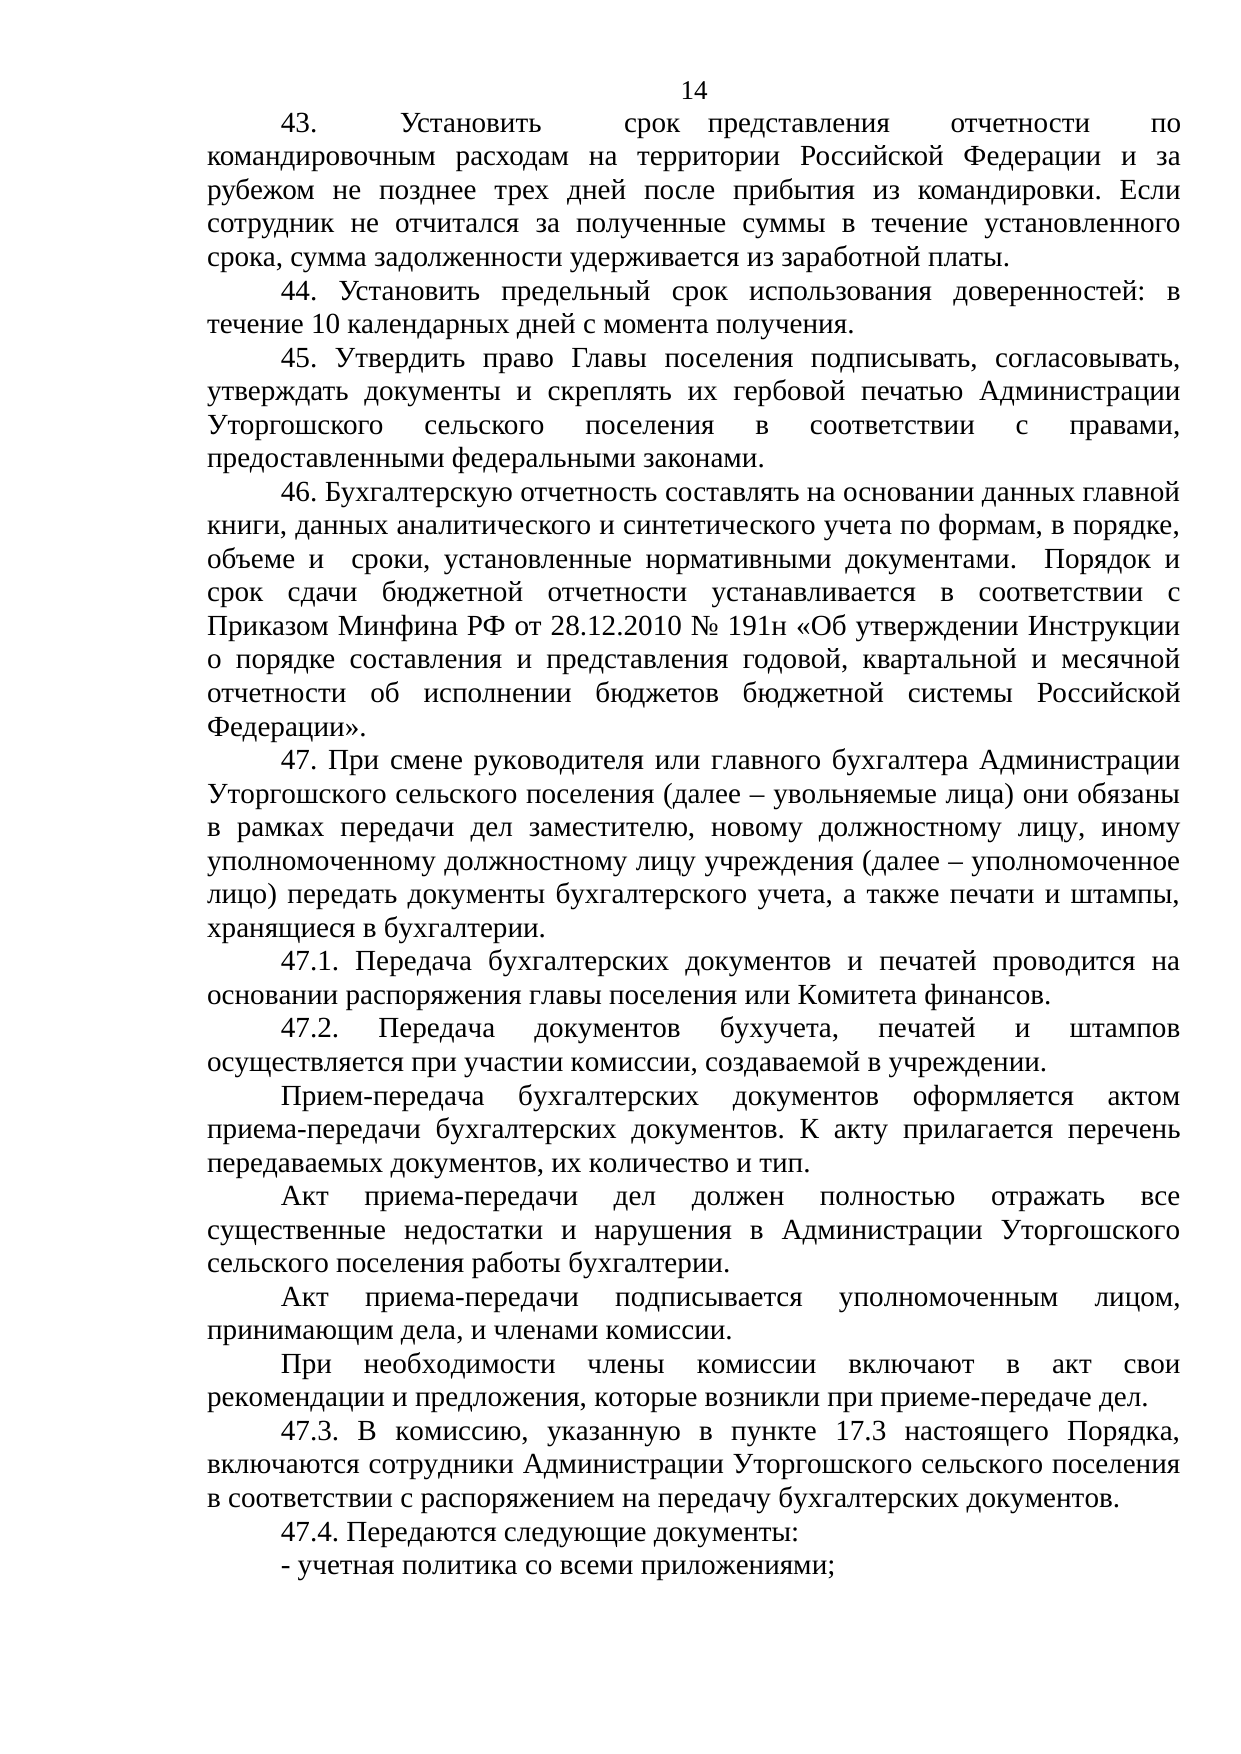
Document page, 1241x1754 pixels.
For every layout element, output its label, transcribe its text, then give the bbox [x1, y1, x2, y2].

text 47.2. Передача документов бухучета, печатей и штампов осуществляется при участии комиссии, создаваемой в учреждении. [207, 1011, 1181, 1078]
text 45. Утвердить право Главы поселения подписывать, согласовывать, утверждать документы и скреплять их гербовой печатью Администрации Уторгошского сельского поселения в соответствии с правами, предоставленными федеральными законами. [207, 340, 1181, 474]
text 46. Бухгалтерскую отчетность составлять на основании данных главной книги, данных аналитического и синтетического учета по формам, в порядке, объеме и сроки, установленные нормативными документами. Порядок и срок сдачи бюджетной отчетности устанавливается в соответствии с Приказом Минфина РФ от 28.12.2010 № 191н «Об утверждении Инструкции о порядке составления и представления годовой, квартальной и месячной отчетности об исполнении бюджетов бюджетной системы Российской Федерации». [207, 474, 1181, 742]
text При необходимости члены комиссии включают в акт свои рекомендации и предложения, которые возникли при приеме-передаче дел. [207, 1346, 1181, 1413]
text 47.4. Передаются следующие документы: [207, 1514, 1181, 1547]
text 44. Установить предельный срок использования доверенностей: в течение 10 календарных дней с момента получения. [207, 273, 1181, 340]
text 47.1. Передача бухгалтерских документов и печатей проводится на основании распоряжения главы поселения или Комитета финансов. [207, 943, 1181, 1011]
text Акт приема-передачи подписывается уполномоченным лицом, принимающим дела, и членами комиссии. [207, 1279, 1181, 1346]
list - учетная политика со всеми приложениями; [207, 1547, 1181, 1581]
text 43. Установить срок представления отчетности по командировочным расходам на территории Российской Федерации и за рубежом не позднее трех дней после прибытия из командировки. Если сотрудник не отчитался за полученные суммы в течение установленного срока, сумма задолженности удерживается из заработной платы. [207, 105, 1181, 273]
text 47. При смене руководителя или главного бухгалтера Администрации Уторгошского сельского поселения (далее – увольняемые лица) они обязаны в рамках передачи дел заместителю, новому должностному лицу, иному уполномоченному должностному лицу учреждения (далее – уполномоченное лицо) передать документы бухгалтерского учета, а также печати и штампы, хранящиеся в бухгалтерии. [207, 742, 1181, 943]
text 47.3. В комиссию, указанную в пункте 17.3 настоящего Порядка, включаются сотрудники Администрации Уторгошского сельского поселения в соответствии с распоряжением на передачу бухгалтерских документов. [207, 1413, 1181, 1514]
text Акт приема-передачи дел должен полностью отражать все существенные недостатки и нарушения в Администрации Уторгошского сельского поселения работы бухгалтерии. [207, 1178, 1181, 1279]
text Прием-передача бухгалтерских документов оформляется актом приема-передачи бухгалтерских документов. К акту прилагается перечень передаваемых документов, их количество и тип. [207, 1078, 1181, 1178]
